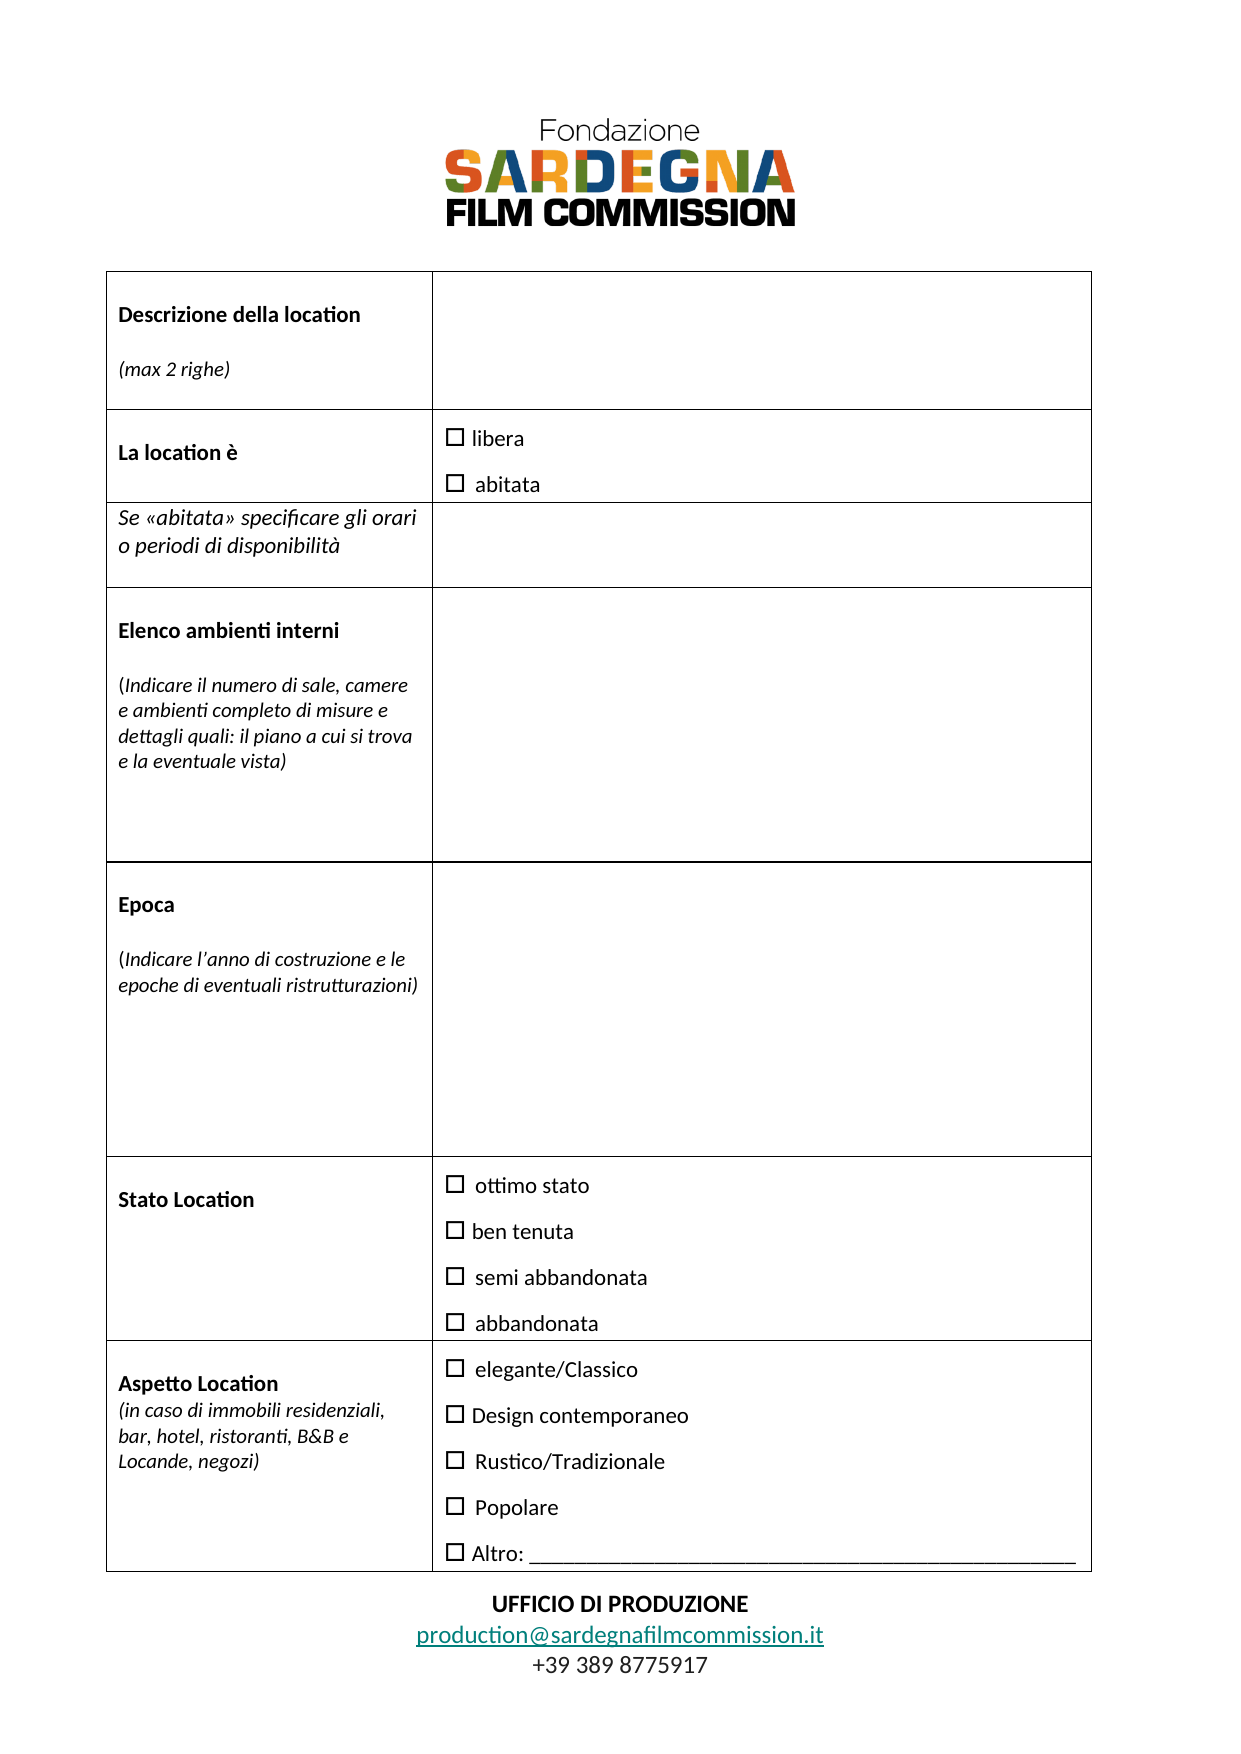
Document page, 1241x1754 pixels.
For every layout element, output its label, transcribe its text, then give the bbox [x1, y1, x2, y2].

table_cell [433, 863, 1091, 1156]
table_cell [433, 272, 1091, 409]
table_cell [433, 503, 1091, 587]
table_cell La location è [107, 410, 432, 502]
table_cell Epoca (Indicare l’anno di costruzione e le epoche di eventuali ristrutturazioni) [107, 863, 432, 1156]
table_cell Stato Location [107, 1157, 432, 1340]
table_cell Descrizione della location (max 2 righe) [107, 272, 432, 409]
table_cell Elenco ambienti interni (Indicare il numero di sale, camere e ambienti completo di misure e dettagli quali: il piano a cui si trova e la eventuale vista) [107, 588, 432, 861]
table_cell Aspetto Location (in caso di immobili residenziali, bar, hotel, ristoranti, B&B e Locande, negozi) [107, 1341, 432, 1571]
table_cell □ elegante/Classico □ Design contemporaneo □ Rustico/Tradizionale □ Popolare □ Altro: ________________________________________________ [433, 1341, 1091, 1571]
picture [423, 73, 817, 271]
table_cell Se «abitata» specificare gli orari o periodi di disponibilità [107, 503, 432, 587]
table_cell [433, 588, 1091, 861]
table_cell □ libera □ abitata [433, 410, 1091, 502]
table_cell □ ottimo stato □ ben tenuta □ semi abbandonata □ abbandonata [433, 1157, 1091, 1340]
